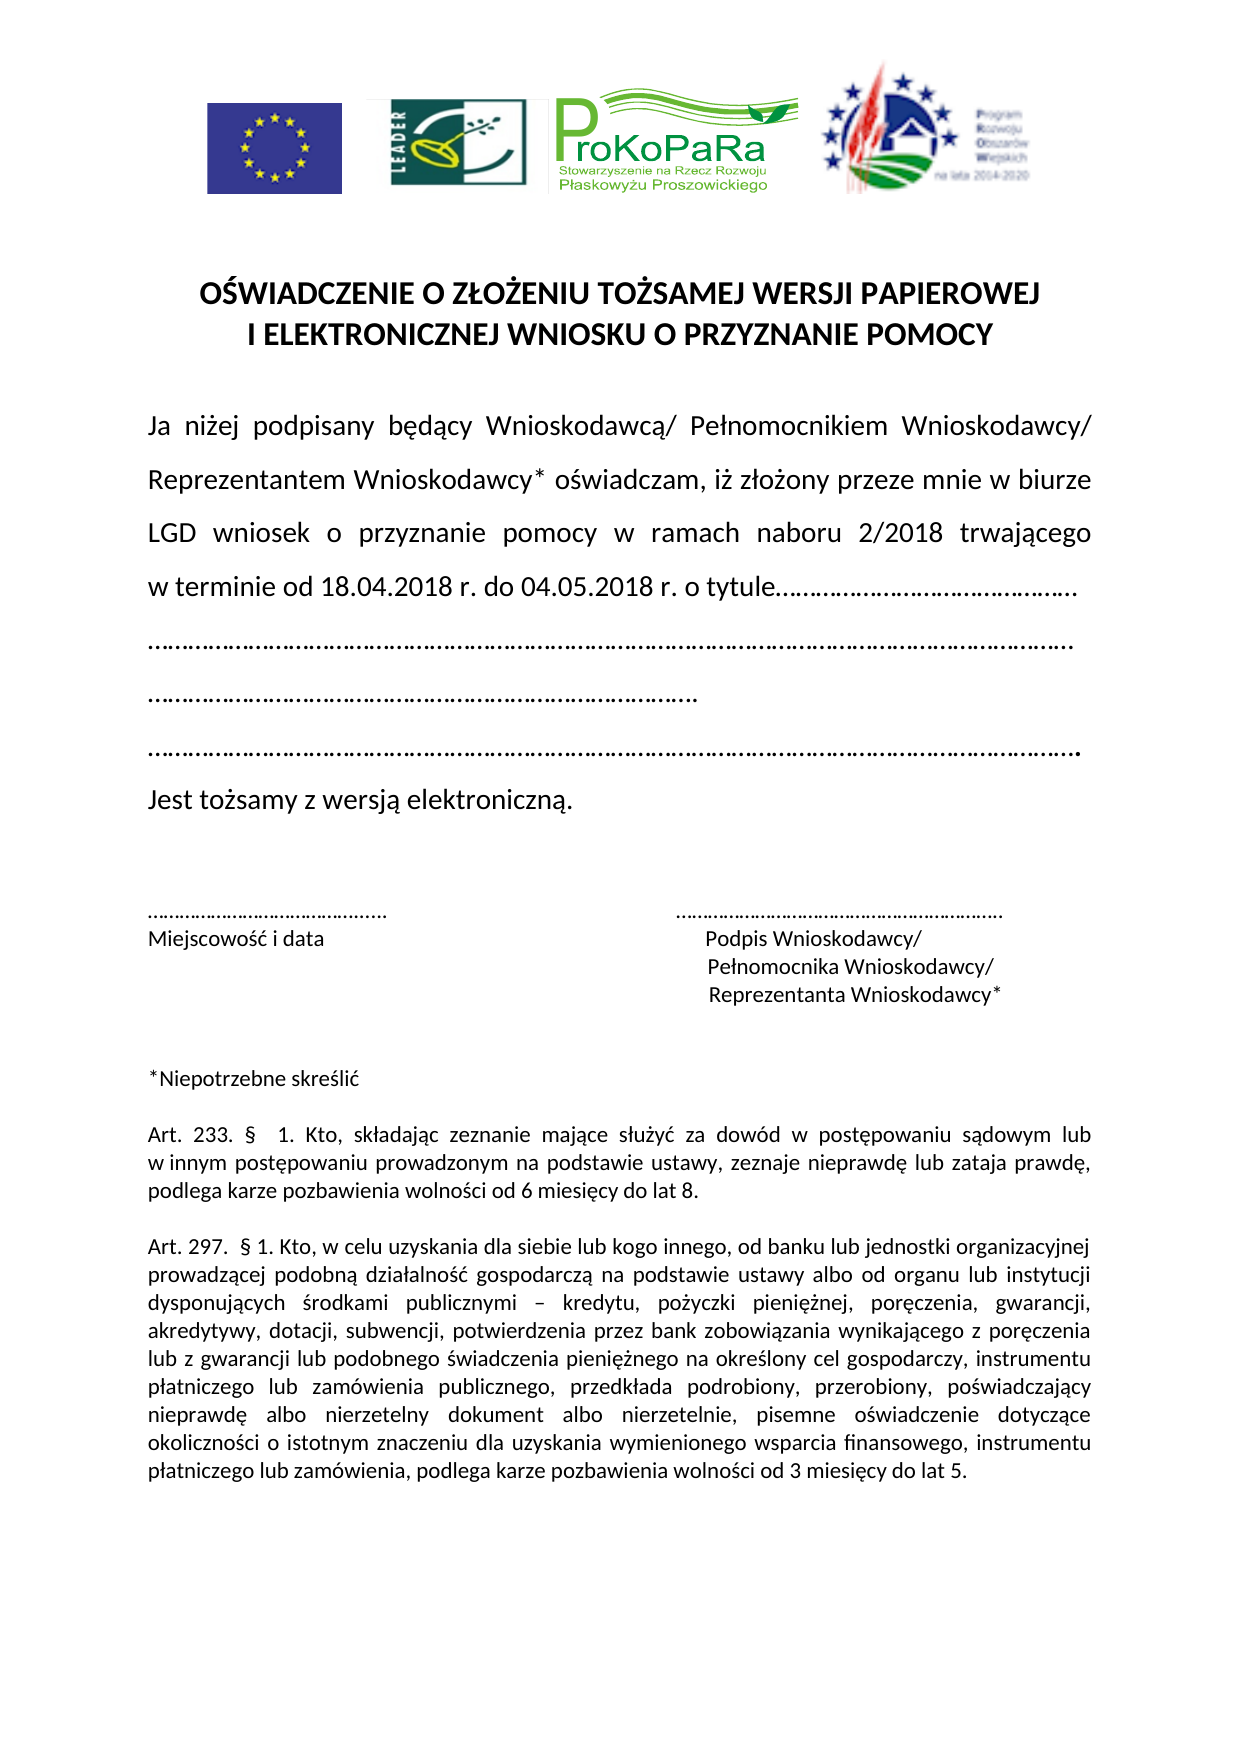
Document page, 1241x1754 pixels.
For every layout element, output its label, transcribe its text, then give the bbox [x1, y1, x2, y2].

picture [207, 103, 342, 194]
text *Niepotrzebne skreślić [148, 1064, 1093, 1092]
text Pełnomocnika Wnioskodawcy/ [148, 952, 1093, 980]
text Art. 233. § 1. Kto, składając zeznanie mające służyć za dowód w postępowaniu sądowym lub w innym postępowaniu prowadzonym na podstawie ustawy, zeznaje nieprawdę lub zataja prawdę, podlega karze pozbawienia wolności od 6 miesięcy do lat 8. [148, 1120, 1093, 1204]
text Miejscowość i data Podpis Wnioskodawcy/ [148, 924, 1093, 952]
text Ja niżej podpisany będący Wnioskodawcą/ Pełnomocnikiem Wnioskodawcy/ Reprezentantem Wnioskodawcy* oświadczam, iż złożony przeze mnie w biurze LGD wniosek o przyznanie pomocy w ramach naboru 2/2018 trwającego w terminie od 18.04.2018 r. do 04.05.2018 r. o tytule………………………………………………………………………………………………………………………………………………………………………………………………………………………………………….…………………………………………………………………………………………………………………………. [148, 407, 1093, 763]
text Jest tożsamy z wersją elektroniczną. [148, 781, 1093, 817]
text …………………………………...... …………………………………………………….. [148, 896, 1093, 924]
text I ELEKTRONICZNEJ WNIOSKU O PRZYZNANIE POMOCY [148, 313, 1093, 354]
text Art. 297. § 1. Kto, w celu uzyskania dla siebie lub kogo innego, od banku lub jednostki organizacyjnej prowadzącej podobną działalność gospodarczą na podstawie ustawy albo od organu lub instytucji dysponujących środkami publicznymi – kredytu, pożyczki pieniężnej, poręczenia, gwarancji, akredytywy, dotacji, subwencji, potwierdzenia przez bank zobowiązania wynikającego z poręczenia lub z gwarancji lub podobnego świadczenia pieniężnego na określony cel gospodarczy, instrumentu płatniczego lub zamówienia publicznego, przedkłada podrobiony, przerobiony, poświadczający nieprawdę albo nierzetelny dokument albo nierzetelnie, pisemne oświadczenie dotyczące okoliczności o istotnym znaczeniu dla uzyskania wymienionego wsparcia finansowego, instrumentu płatniczego lub zamówienia, podlega karze pozbawienia wolności od 3 miesięcy do lat 5. [148, 1232, 1093, 1484]
text Reprezentanta Wnioskodawcy* [148, 980, 1093, 1008]
picture [820, 59, 1033, 194]
picture [366, 98, 550, 194]
text OŚWIADCZENIE O ZŁOŻENIU TOŻSAMEJ WERSJI PAPIEROWEJ [148, 272, 1093, 313]
